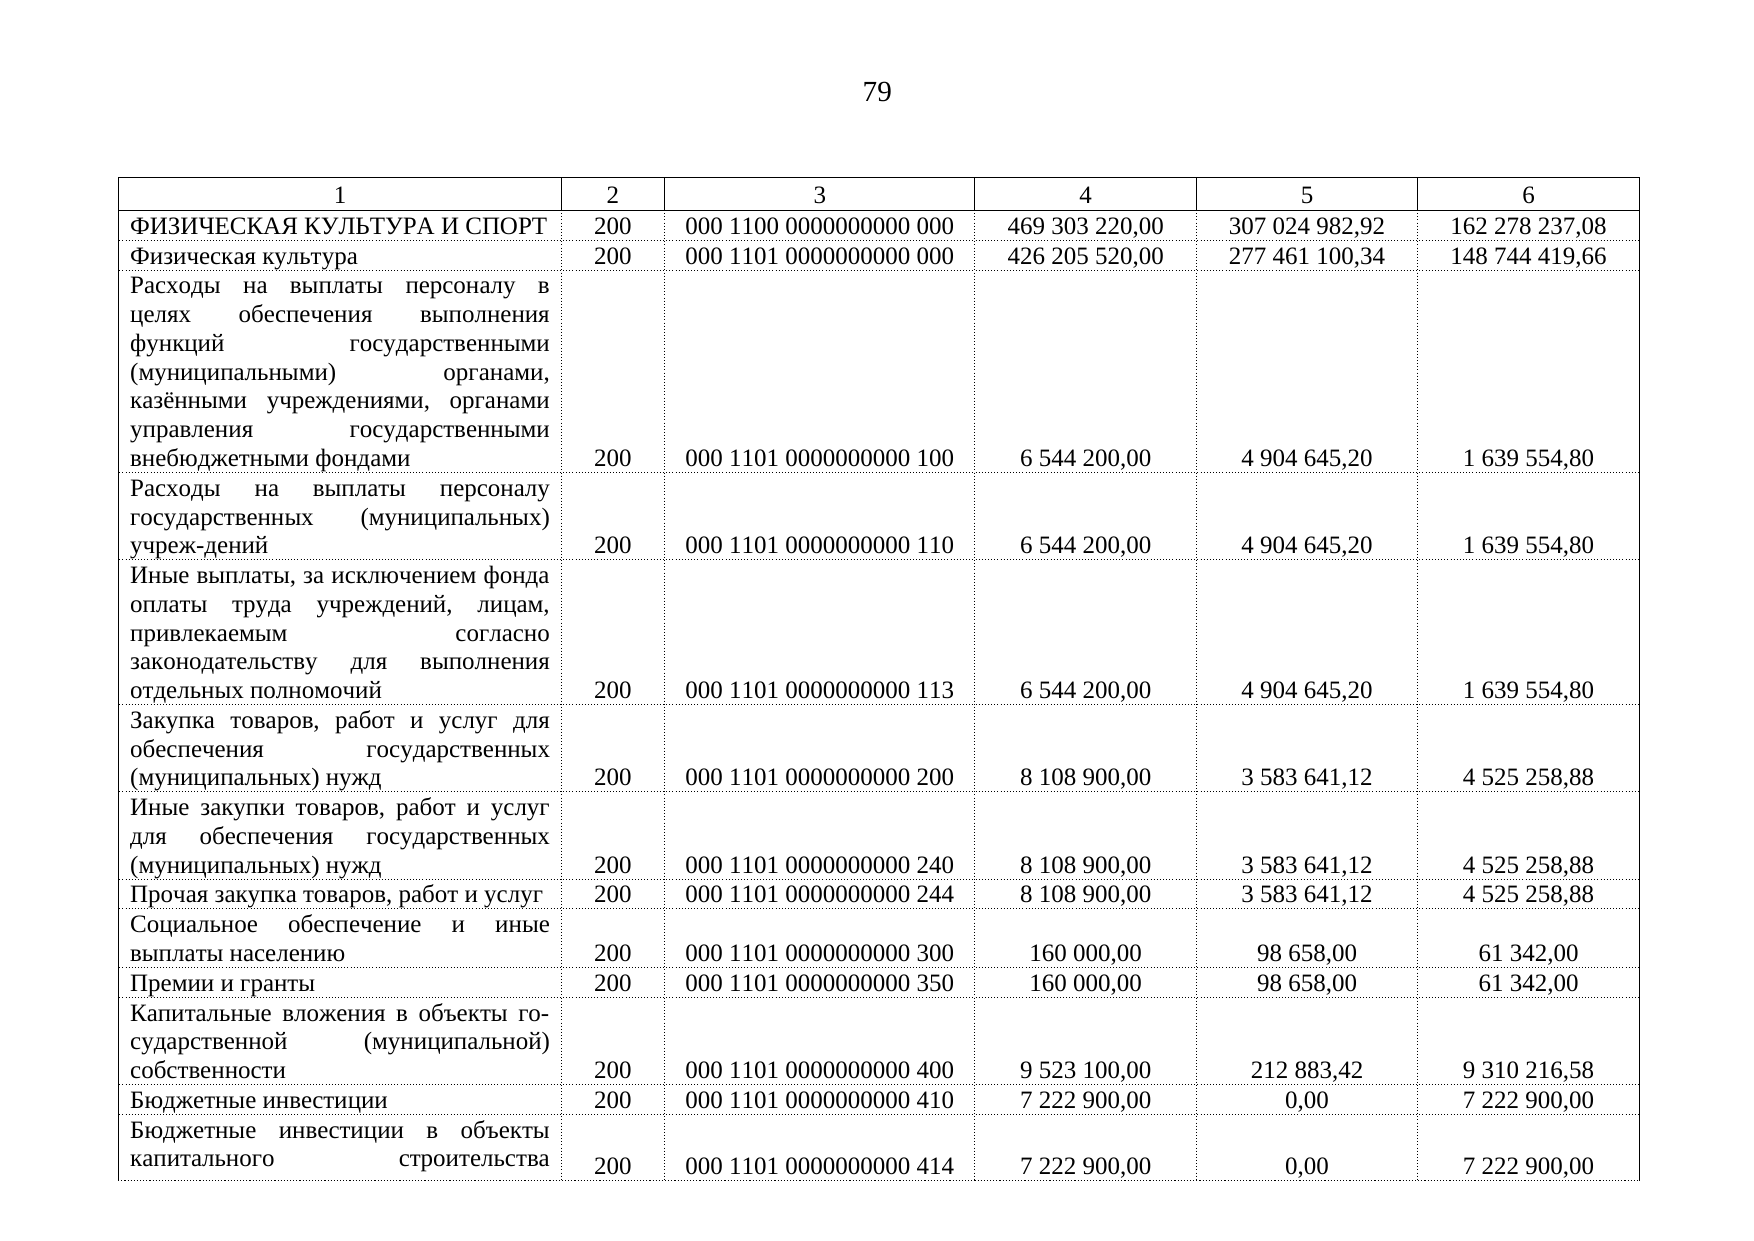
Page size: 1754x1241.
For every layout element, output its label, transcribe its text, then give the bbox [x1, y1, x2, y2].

table_header 1 [119, 178, 561, 210]
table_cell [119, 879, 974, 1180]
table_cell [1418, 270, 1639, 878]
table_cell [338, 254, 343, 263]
table_header 3 [665, 178, 974, 210]
table_header 4 [975, 178, 1196, 210]
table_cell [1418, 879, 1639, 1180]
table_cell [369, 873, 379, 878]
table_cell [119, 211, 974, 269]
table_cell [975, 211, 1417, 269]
table_header 2 [562, 178, 664, 210]
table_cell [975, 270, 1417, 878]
table_header 5 [1197, 178, 1417, 210]
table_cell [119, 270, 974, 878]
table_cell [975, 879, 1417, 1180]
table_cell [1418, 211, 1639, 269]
table_header 6 [1418, 178, 1639, 210]
